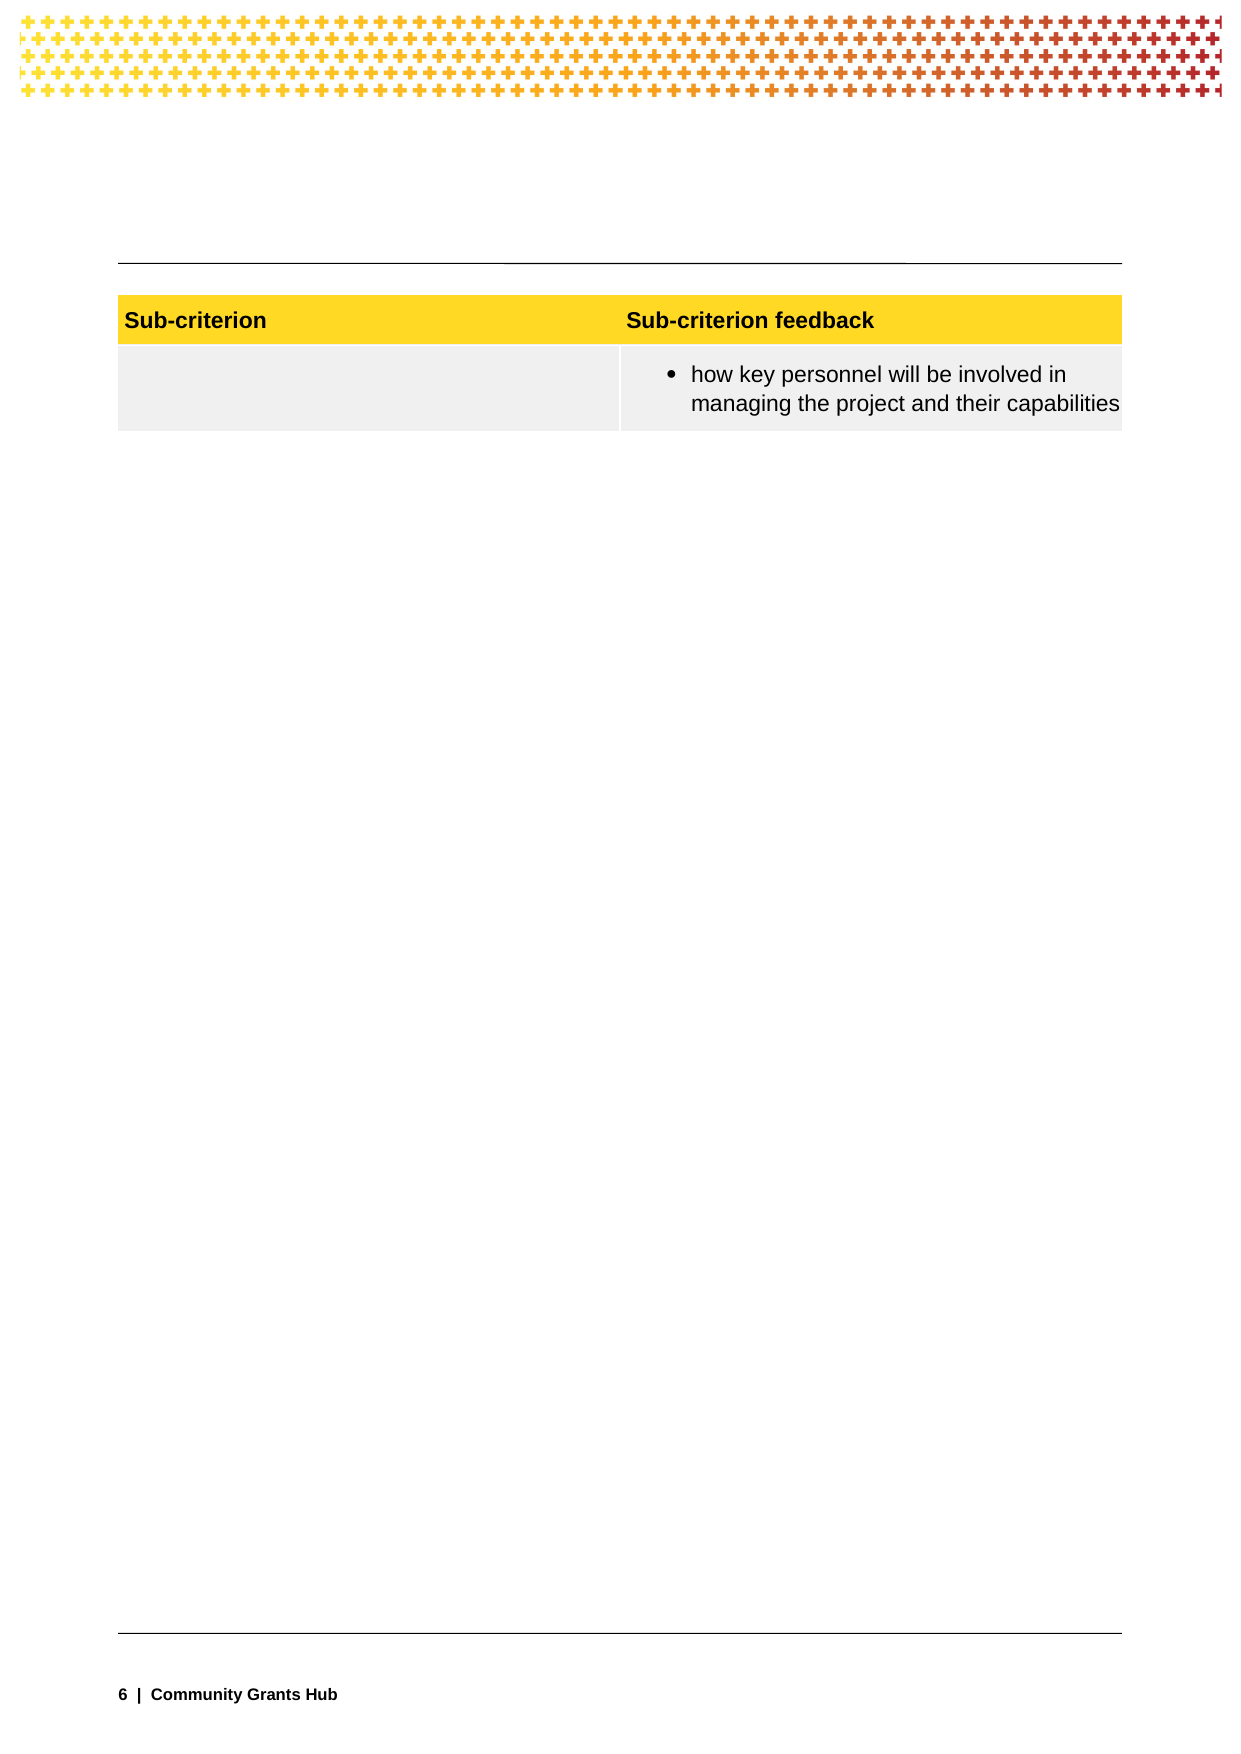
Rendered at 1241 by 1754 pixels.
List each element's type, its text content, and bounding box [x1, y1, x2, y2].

table_header Sub-criterion [118, 295, 620, 344]
table_header Sub-criterion feedback [620, 295, 1122, 344]
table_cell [621, 346, 1122, 431]
picture [0, 0, 1241, 107]
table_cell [118, 346, 619, 431]
